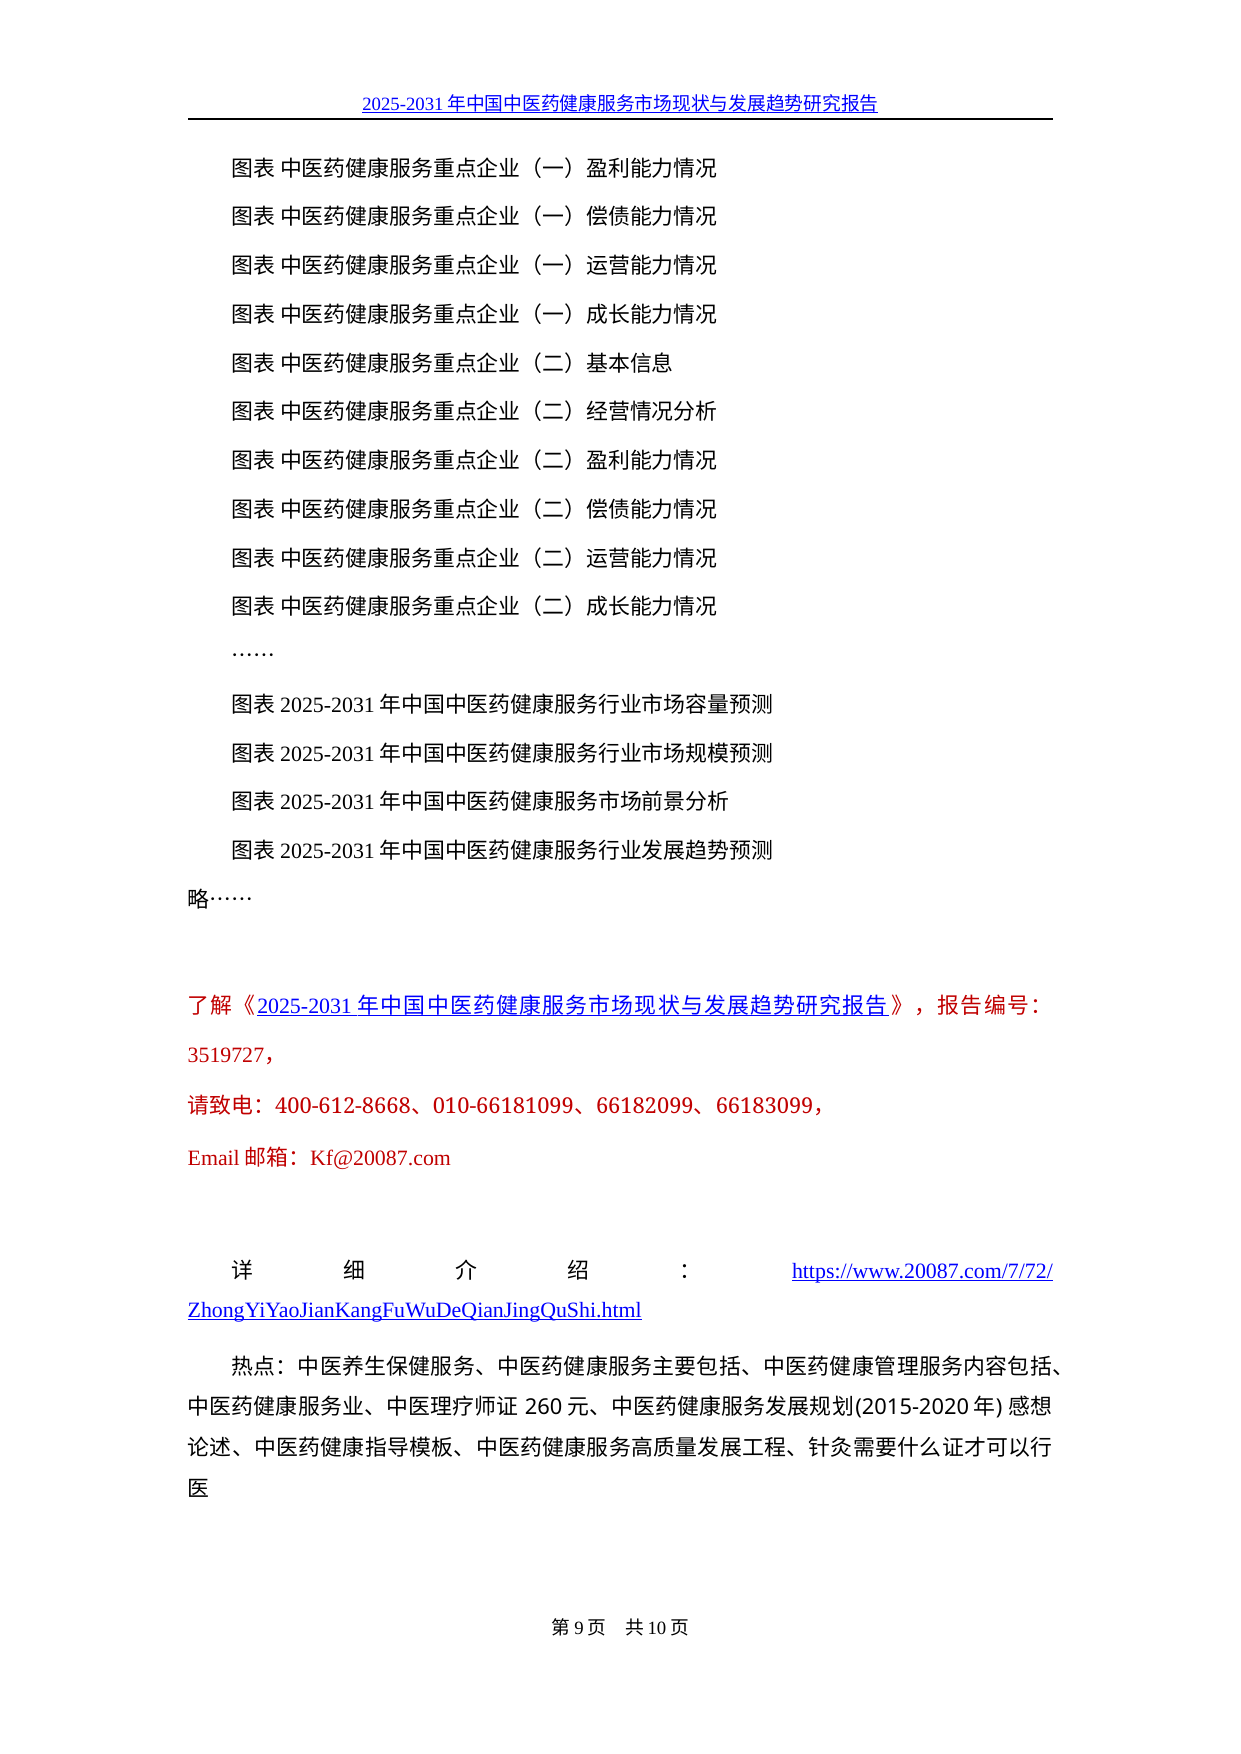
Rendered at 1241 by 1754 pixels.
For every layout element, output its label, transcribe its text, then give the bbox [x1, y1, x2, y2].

text Email邮箱：Kf@20087.com [187, 1140, 1053, 1172]
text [187, 150, 1053, 914]
text 详细介绍：https://www.20087.com/7/72/ZhongYiYaoJianKangFuWuDeQianJingQuShi.html [187, 1253, 1053, 1326]
text 热点：中医养生保健服务、中医药健康服务主要包括、中医药健康管理服务内容包括、中医药健康服务业、中医理疗师证260元、中医药健康服务发展规划(2015-2020年) 感想论述、中医药健康指导模板、中医药健康服务高质量发展工程、针灸需要什么证才可以行医 [187, 1348, 1053, 1503]
text 请致电：400-612-8668、010-66181099、66182099、66183099， [187, 1088, 1053, 1121]
text 了解《2025-2031年中国中医药健康服务市场现状与发展趋势研究报告》，报告编号：3519727， [187, 988, 1053, 1069]
